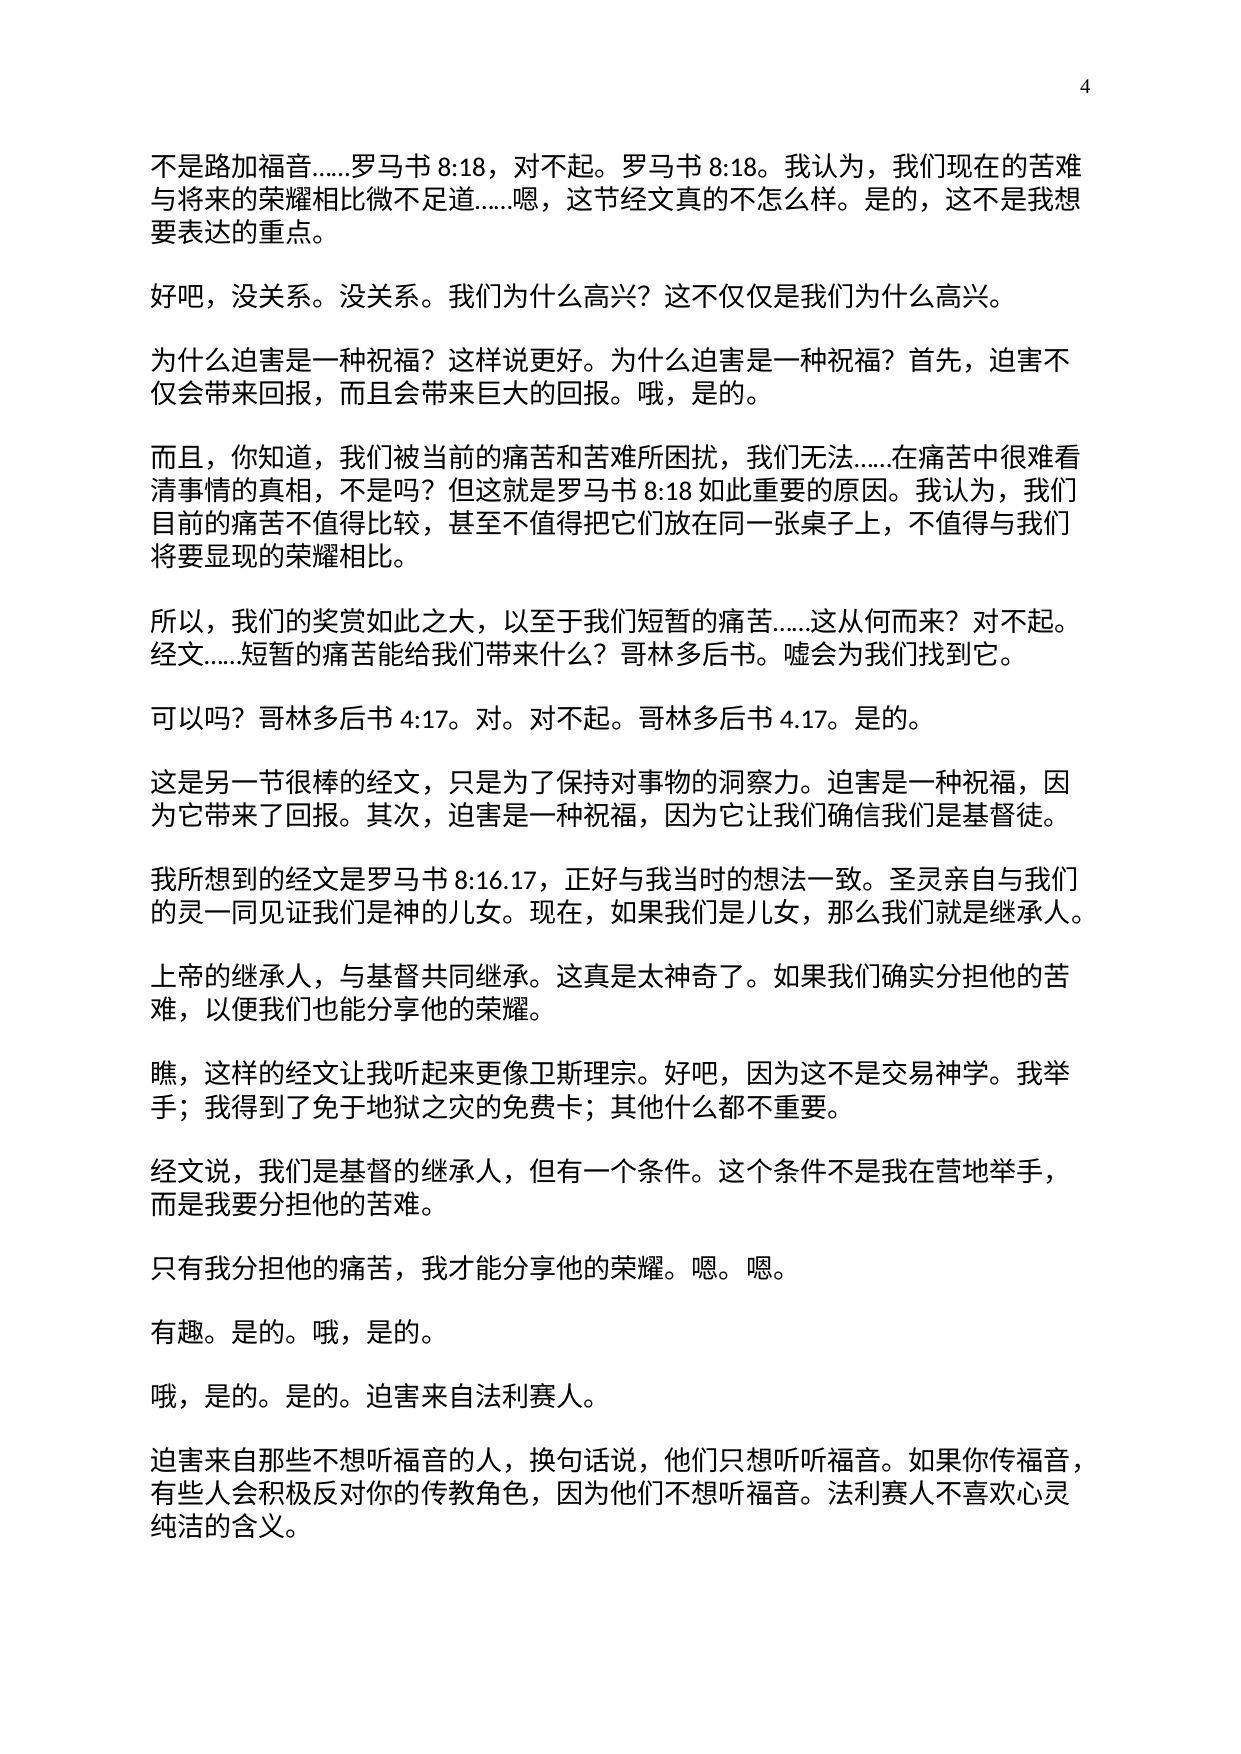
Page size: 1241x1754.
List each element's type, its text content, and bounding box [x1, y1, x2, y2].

text 上帝的继承人，与基督共同继承。这真是太神奇了。如果我们确实分担他的苦难，以便我们也能分享他的荣耀。 [150, 961, 1090, 1027]
text 好吧，没关系。没关系。我们为什么高兴？这不仅仅是我们为什么高兴。 [150, 280, 1090, 313]
text 可以吗？哥林多后书 4:17。对。对不起。哥林多后书 4.17。是的。 [150, 702, 1090, 735]
text 我所想到的经文是罗马书 8:16.17，正好与我当时的想法一致。圣灵亲自与我们的灵一同见证我们是神的儿女。现在，如果我们是儿女，那么我们就是继承人。 [150, 863, 1090, 929]
text 不是路加福音……罗马书 8:18，对不起。罗马书 8:18。我认为，我们现在的苦难与将来的荣耀相比微不足道……嗯，这节经文真的不怎么样。是的，这不是我想要表达的重点。 [150, 150, 1090, 249]
text 哦，是的。是的。迫害来自法利赛人。 [150, 1380, 1090, 1413]
text 为什么迫害是一种祝福？这样说更好。为什么迫害是一种祝福？首先，迫害不仅会带来回报，而且会带来巨大的回报。哦，是的。 [150, 344, 1090, 410]
text 瞧，这样的经文让我听起来更像卫斯理宗。好吧，因为这不是交易神学。我举手；我得到了免于地狱之灾的免费卡；其他什么都不重要。 [150, 1058, 1090, 1124]
text 只有我分担他的痛苦，我才能分享他的荣耀。嗯。嗯。 [150, 1252, 1090, 1285]
text 而且，你知道，我们被当前的痛苦和苦难所困扰，我们无法……在痛苦中很难看清事情的真相，不是吗？但这就是罗马书 8:18 如此重要的原因。我认为，我们目前的痛苦不值得比较，甚至不值得把它们放在同一张桌子上，不值得与我们将要显现的荣耀相比。 [150, 442, 1090, 574]
text 这是另一节很棒的经文，只是为了保持对事物的洞察力。迫害是一种祝福，因为它带来了回报。其次，迫害是一种祝福，因为它让我们确信我们是基督徒。 [150, 766, 1090, 832]
text 迫害来自那些不想听福音的人，换句话说，他们只想听听福音。如果你传福音，有些人会积极反对你的传教角色，因为他们不想听福音。法利赛人不喜欢心灵纯洁的含义。 [150, 1444, 1090, 1544]
text 所以，我们的奖赏如此之大，以至于我们短暂的痛苦……这从何而来？对不起。经文……短暂的痛苦能给我们带来什么？哥林多后书。嘘会为我们找到它。 [150, 605, 1090, 671]
text 有趣。是的。哦，是的。 [150, 1316, 1090, 1349]
text 经文说，我们是基督的继承人，但有一个条件。这个条件不是我在营地举手，而是我要分担他的苦难。 [150, 1155, 1090, 1221]
